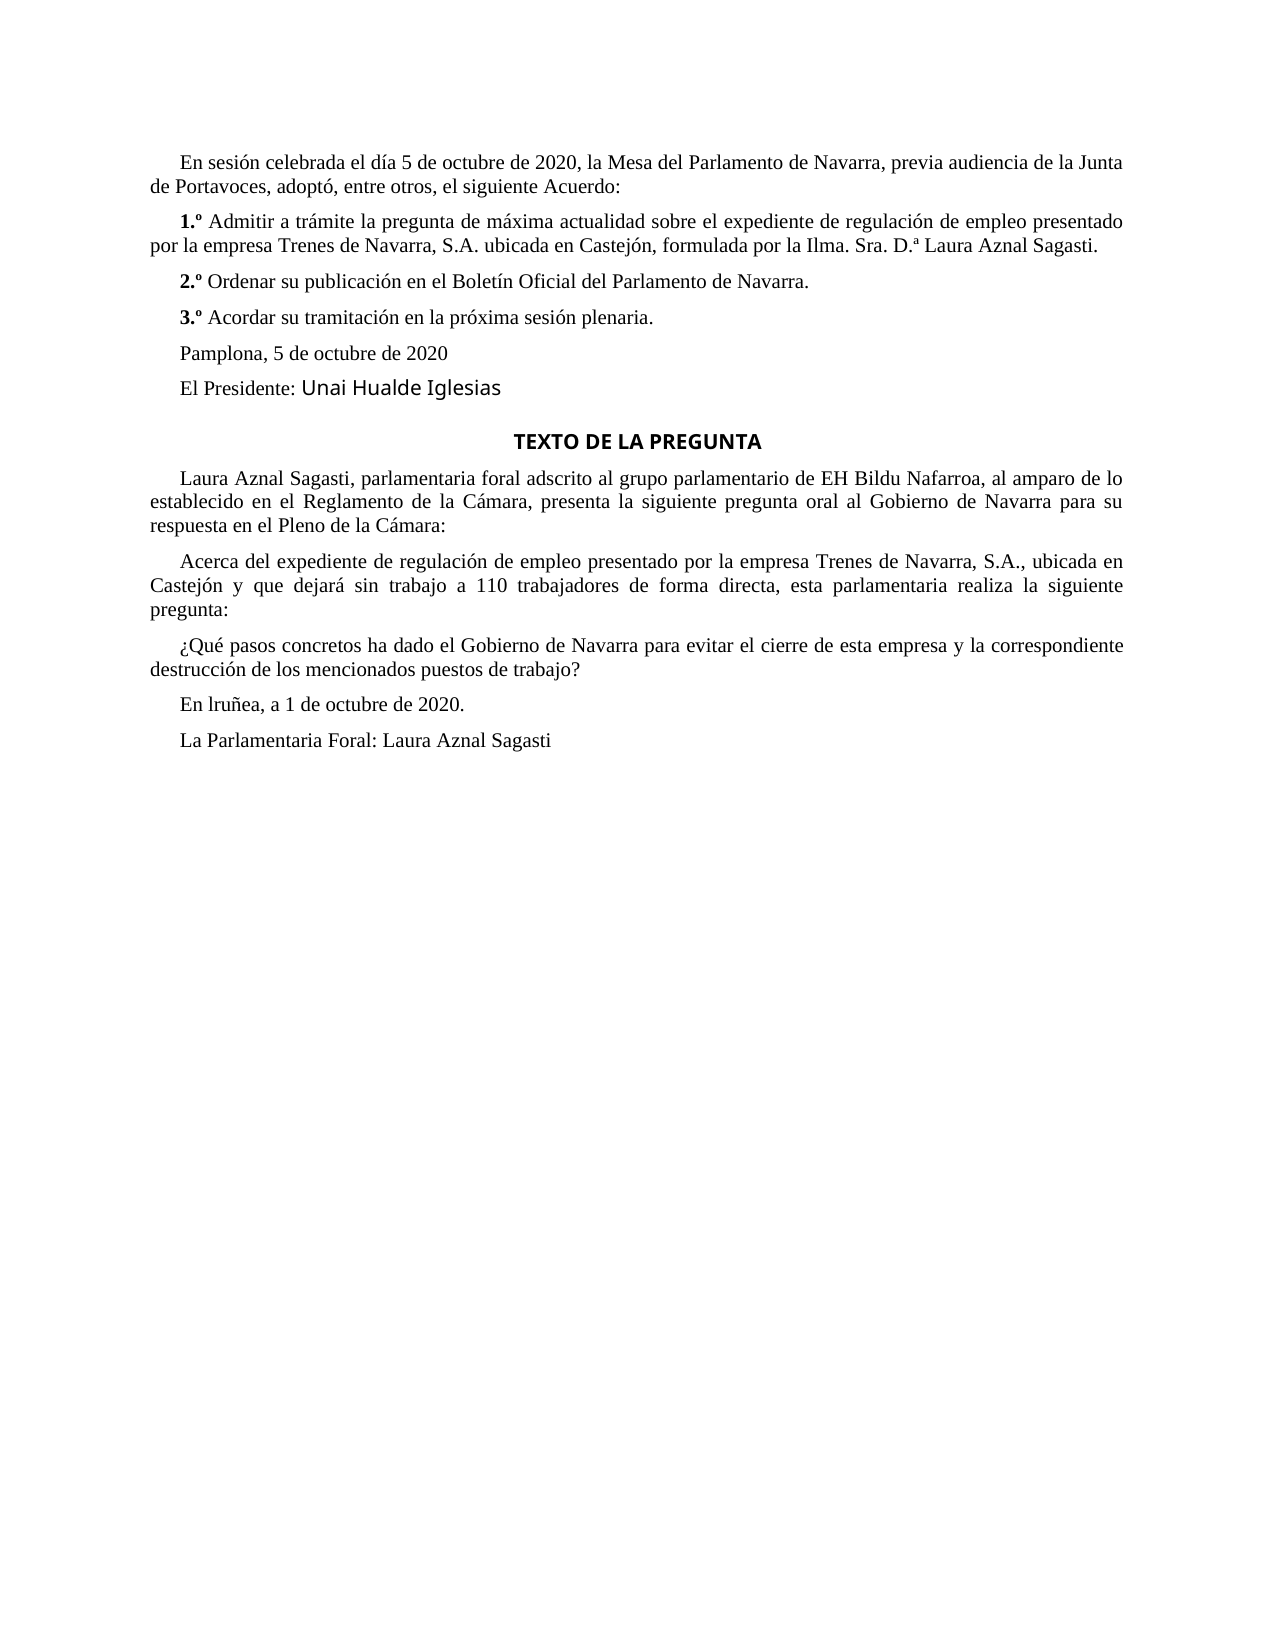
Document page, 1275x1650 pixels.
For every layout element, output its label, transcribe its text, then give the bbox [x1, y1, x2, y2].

text ¿Qué pasos concretos ha dado el Gobierno de Navarra para evitar el cierre de esta empresa y la correspondiente destrucción de los mencionados puestos de trabajo? [150, 633, 1125, 681]
text Pamplona, 5 de octubre de 2020 [150, 341, 1125, 365]
text La Parlamentaria Foral: Laura Aznal Sagasti [150, 728, 1125, 752]
text TEXTO DE LA PREGUNTA [150, 430, 1125, 454]
text Laura Aznal Sagasti, parlamentaria foral adscrito al grupo parlamentario de EH Bildu Nafarroa, al amparo de lo establecido en el Reglamento de la Cámara, presenta la siguiente pregunta oral al Gobierno de Navarra para su respuesta en el Pleno de la Cámara: [150, 466, 1125, 538]
text 2.º Ordenar su publicación en el Boletín Oficial del Parlamento de Navarra. [150, 269, 1125, 293]
text El Presidente: Unai Hualde Iglesias [150, 377, 1125, 401]
text En sesión celebrada el día 5 de octubre de 2020, la Mesa del Parlamento de Navarra, previa audiencia de la Junta de Portavoces, adoptó, entre otros, el siguiente Acuerdo: [150, 150, 1125, 198]
text 3.º Acordar su tramitación en la próxima sesión plenaria. [150, 305, 1125, 329]
text En lruñea, a 1 de octubre de 2020. [150, 693, 1125, 717]
text 1.º Admitir a trámite la pregunta de máxima actualidad sobre el expediente de regulación de empleo presentado por la empresa Trenes de Navarra, S.A. ubicada en Castejón, formulada por la Ilma. Sra. D.ª Laura Aznal Sagasti. [150, 210, 1125, 258]
text Acerca del expediente de regulación de empleo presentado por la empresa Trenes de Navarra, S.A., ubicada en Castejón y que dejará sin trabajo a 110 trabajadores de forma directa, esta parlamentaria realiza la siguiente pregunta: [150, 549, 1125, 621]
